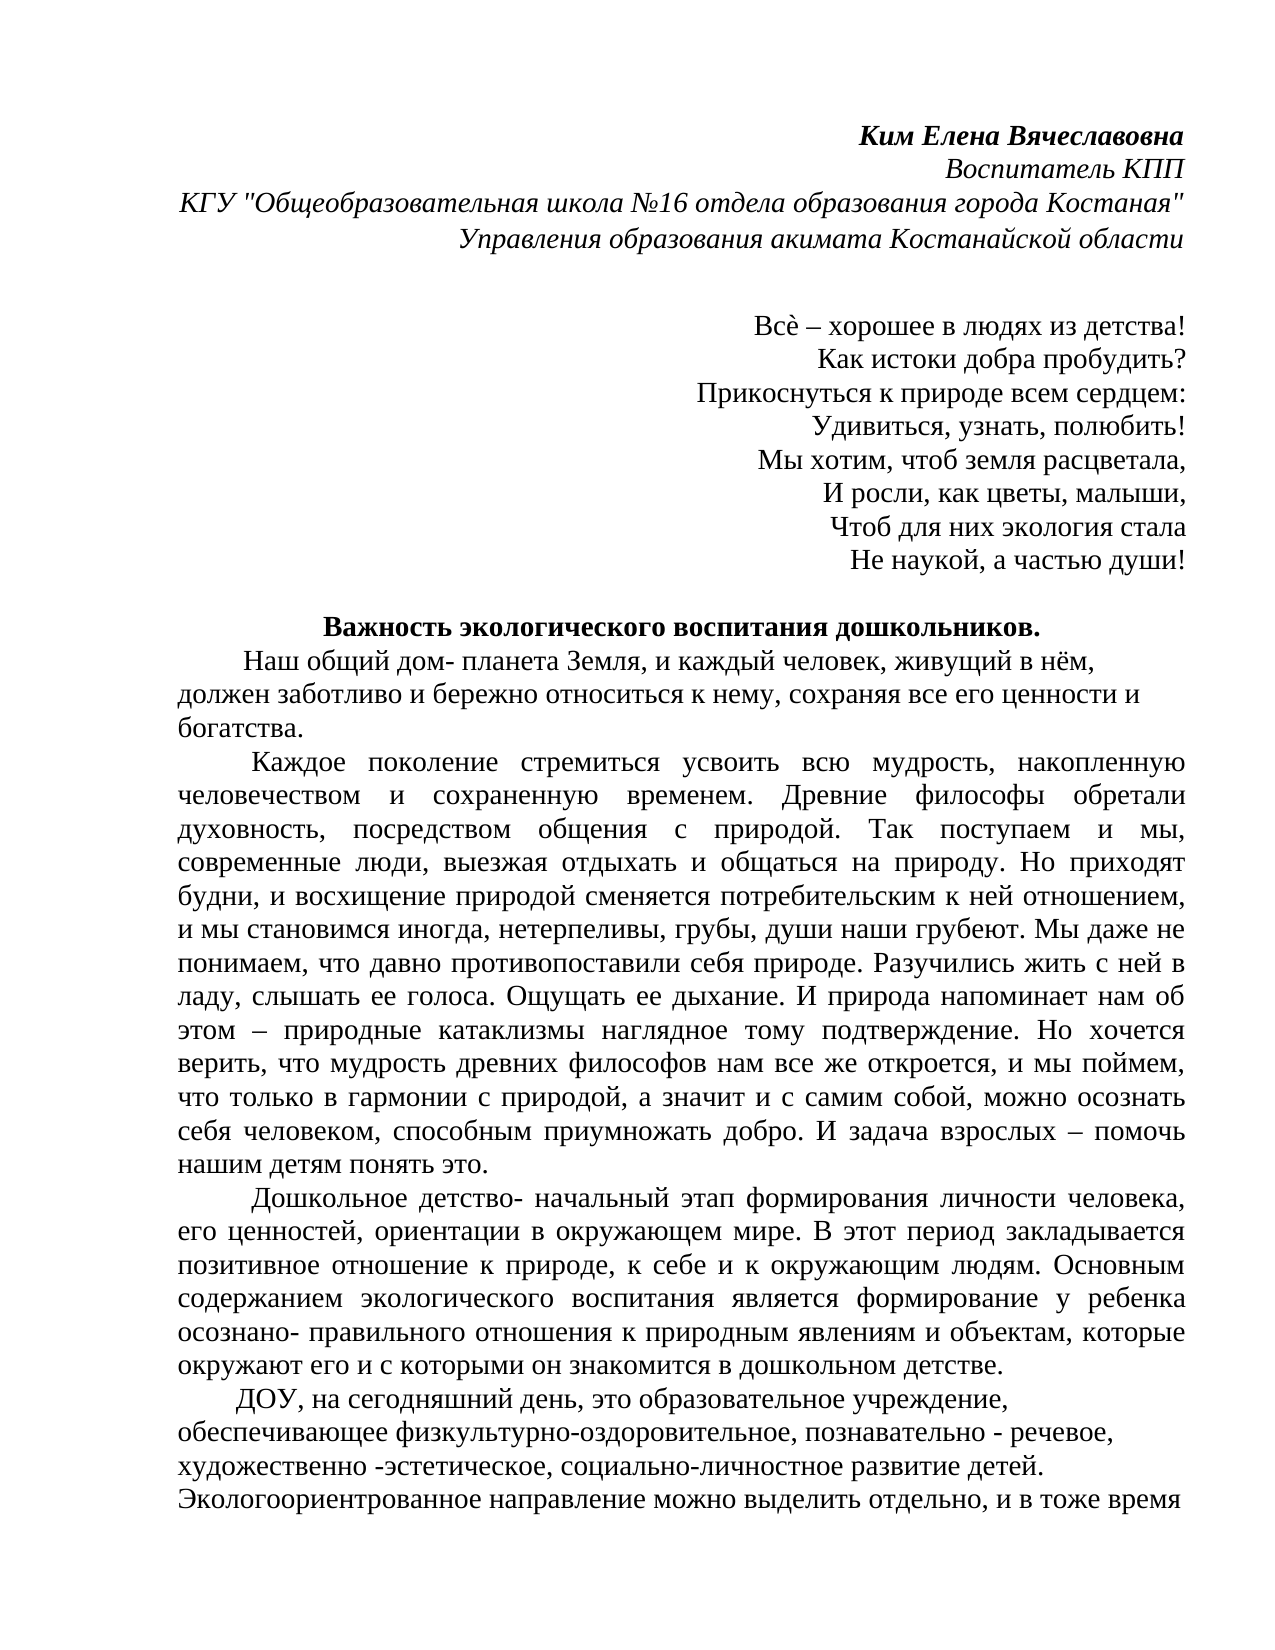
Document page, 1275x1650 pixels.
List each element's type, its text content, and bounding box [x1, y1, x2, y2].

text КГУ "Общеобразовательная школа №16 отдела образования города Костаная" Управления образования акимата Костанайской области [177, 185, 1186, 255]
text Дошкольное детство- начальный этап формирования личности человека, его ценностей, ориентации в окружающем мире. В этот период закладывается позитивное отношение к природе, к себе и к окружающим людям. Основным содержанием экологического воспитания является формирование у ребенка осознано- правильного отношения к природным явлениям и объектам, которые окружают его и с которыми он знакомится в дошкольном детстве. [177, 1180, 1186, 1381]
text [177, 1381, 1186, 1515]
text Удивиться, узнать, полюбить! [472, 408, 1186, 442]
text И росли, как цветы, малыши, [472, 475, 1186, 509]
text Не наукой, а частью души! [472, 542, 1186, 576]
text Ким Елена Вячеславовна [177, 118, 1186, 152]
text Прикоснуться к природе всем сердцем: [472, 375, 1186, 408]
text Наш общий дом- планета Земля, и каждый человек, живущий в нём, должен заботливо и бережно относиться к нему, сохраняя все его ценности и богатства. [177, 643, 1186, 744]
text Как истоки добра пробудить? [472, 341, 1186, 375]
text Чтоб для них экология стала [472, 509, 1186, 542]
text Мы хотим, чтоб земля расцветала, [472, 442, 1186, 475]
text Важность экологического воспитания дошкольников. [177, 609, 1186, 643]
text Каждое поколение стремиться усвоить всю мудрость, накопленную человечеством и сохраненную временем. Древние философы обретали духовность, посредством общения с природой. Так поступаем и мы, современные люди, выезжая отдыхать и общаться на природу. Но приходят будни, и восхищение природой сменяется потребительским к ней отношением, и мы становимся иногда, нетерпеливы, грубы, души наши грубеют. Мы даже не понимаем, что давно противопоставили себя природе. Разучились жить с ней в ладу, слышать ее голоса. Ощущать ее дыхание. И природа напоминает нам об этом – природные катаклизмы наглядное тому подтверждение. Но хочется верить, что мудрость древних философов нам все же откроется, и мы поймем, что только в гармонии с природой, а значит и с самим собой, можно осознать себя человеком, способным приумножать добро. И задача взрослых – помочь нашим детям понять это. [177, 744, 1186, 1180]
text Всѐ – хорошее в людях из детства! [472, 308, 1186, 341]
text Воспитатель КПП [177, 152, 1186, 185]
